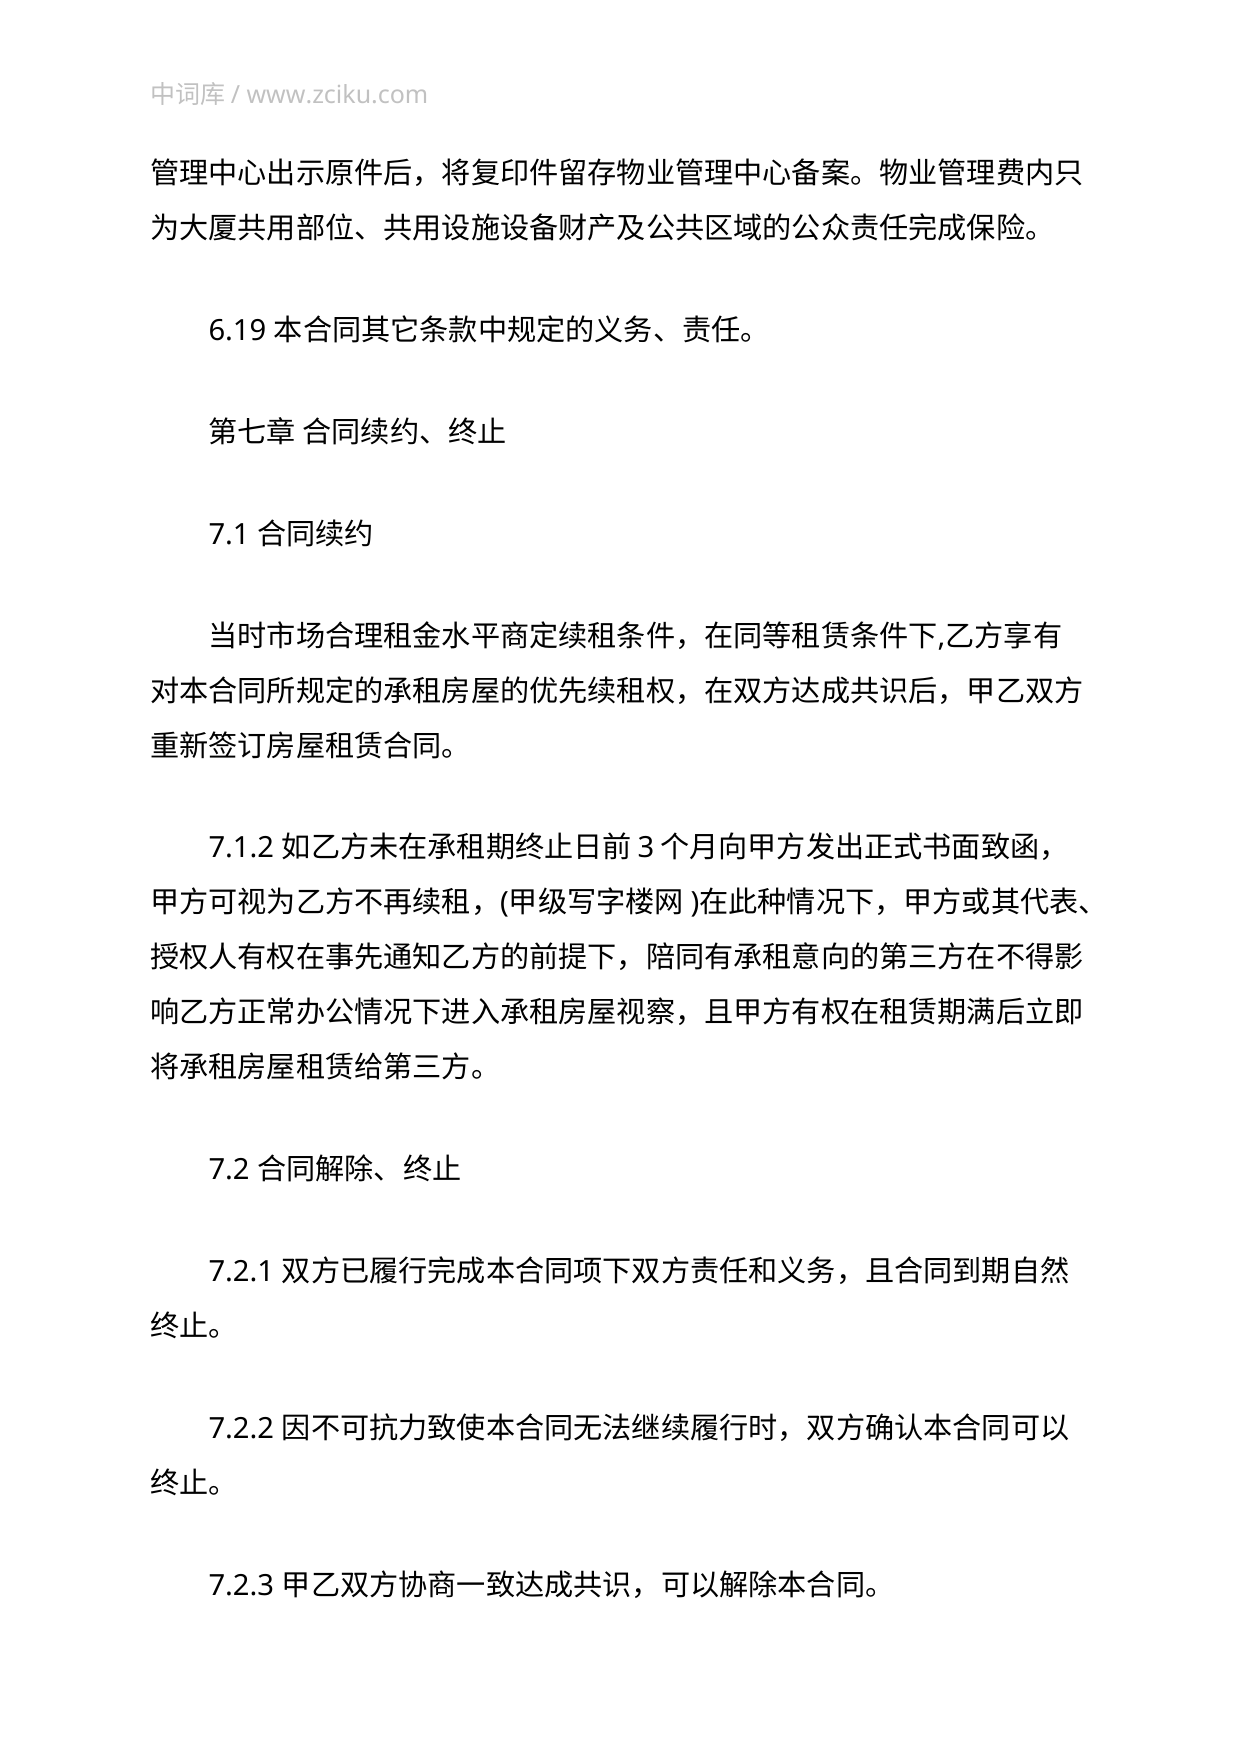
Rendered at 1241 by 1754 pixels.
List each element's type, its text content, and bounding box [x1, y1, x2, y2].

text 7.2.3 甲乙双方协商一致达成共识，可以解除本合同。 [150, 1561, 1090, 1603]
text 7.2 合同解除、终止 [150, 1146, 1090, 1188]
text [150, 150, 1090, 247]
text 7.2.2 因不可抗力致使本合同无法继续履行时，双方确认本合同可以终止。 [150, 1404, 1090, 1502]
text 7.1.2 如乙方未在承租期终止日前3个月向甲方发出正式书面致函，甲方可视为乙方不再续租，(甲级写字楼网 )在此种情况下，甲方或其代表、授权人有权在事先通知乙方的前提下，陪同有承租意向的第三方在不得影响乙方正常办公情况下进入承租房屋视察，且甲方有权在租赁期满后立即将承租房屋租赁给第三方。 [150, 824, 1090, 1086]
text 第七章 合同续约、终止 [150, 409, 1090, 451]
text 6.19 本合同其它条款中规定的义务、责任。 [150, 307, 1090, 349]
text 当时市场合理租金水平商定续租条件，在同等租赁条件下,乙方享有对本合同所规定的承租房屋的优先续租权，在双方达成共识后，甲乙双方重新签订房屋租赁合同。 [150, 612, 1090, 764]
text 7.2.1 双方已履行完成本合同项下双方责任和义务，且合同到期自然终止。 [150, 1248, 1090, 1345]
text 7.1 合同续约 [150, 510, 1090, 553]
